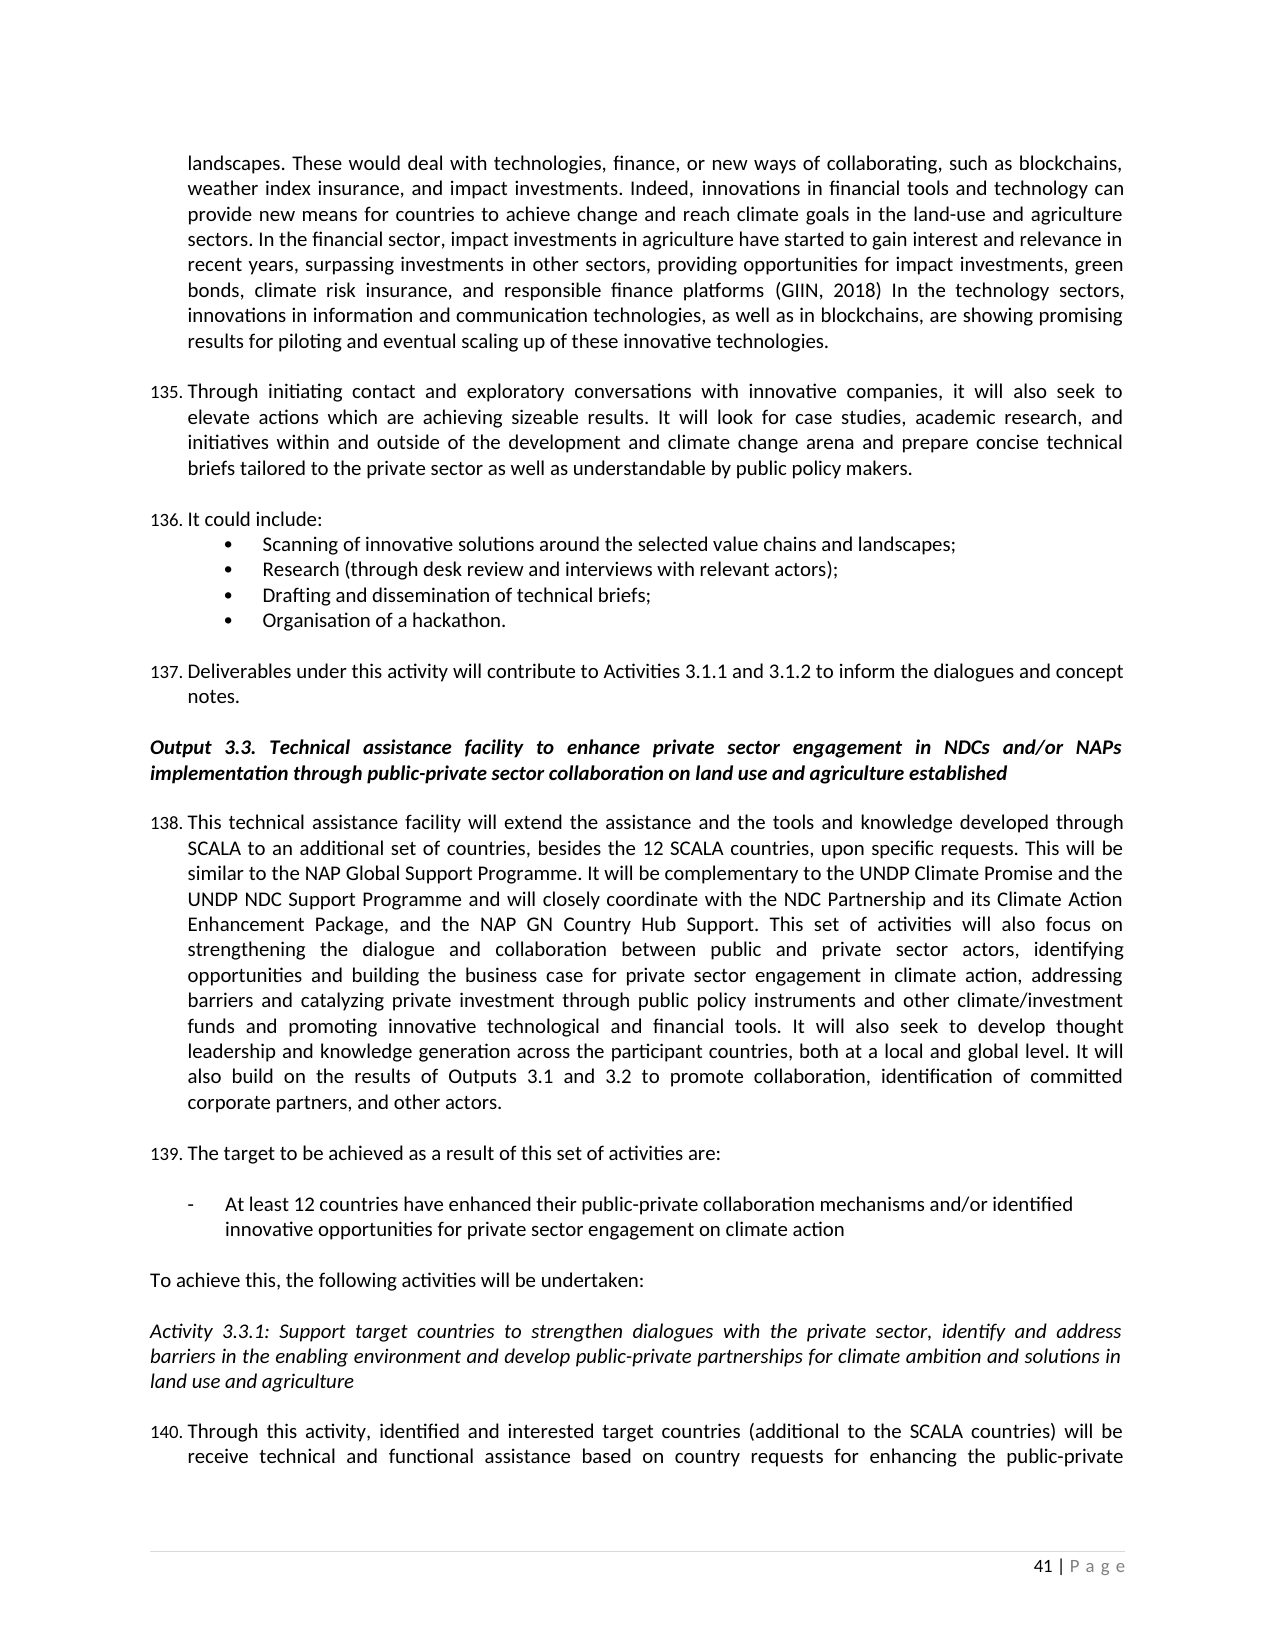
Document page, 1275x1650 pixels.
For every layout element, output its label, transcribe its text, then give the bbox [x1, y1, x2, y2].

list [150, 1418, 1125, 1469]
text To achieve this, the following activities will be undertaken: [150, 1267, 1125, 1292]
list Research (through desk review and interviews with relevant actors); [225, 557, 1125, 582]
list Deliverables under this activity will contribute to Activities 3.1.1 and 3.1.2 to inform the dialogues and concept notes. [150, 658, 1125, 709]
list At least 12 countries have enhanced their public-private collaboration mechanisms and/or identified innovative opportunities for private sector engagement on climate action [187, 1191, 1125, 1242]
text Activity 3.3.1: Support target countries to strengthen dialogues with the private sector, identify and address barriers in the enabling environment and develop public-private partnerships for climate ambition and solutions in land use and agriculture [150, 1318, 1125, 1394]
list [150, 150, 1125, 353]
list This technical assistance facility will extend the assistance and the tools and knowledge developed through SCALA to an additional set of countries, besides the 12 SCALA countries, upon specific requests. This will be similar to the NAP Global Support Programme. It will be complementary to the UNDP Climate Promise and the UNDP NDC Support Programme and will closely coordinate with the NDC Partnership and its Climate Action Enhancement Package, and the NAP GN Country Hub Support. This set of activities will also focus on strengthening the dialogue and collaboration between public and private sector actors, identifying opportunities and building the business case for private sector engagement in climate action, addressing barriers and catalyzing private investment through public policy instruments and other climate/investment funds and promoting innovative technological and financial tools. It will also seek to develop thought leadership and knowledge generation across the participant countries, both at a local and global level. It will also build on the results of Outputs 3.1 and 3.2 to promote collaboration, identification of committed corporate partners, and other actors. [150, 809, 1125, 1114]
text Output 3.3. Technical assistance facility to enhance private sector engagement in NDCs and/or NAPs implementation through public-private sector collaboration on land use and agriculture established [150, 734, 1125, 785]
list It could include: [150, 506, 1125, 531]
list Drafting and dissemination of technical briefs; [225, 582, 1125, 607]
list Organisation of a hackathon. [225, 607, 1125, 633]
list Scanning of innovative solutions around the selected value chains and landscapes; [225, 531, 1125, 557]
list The target to be achieved as a result of this set of activities are: [150, 1140, 1125, 1165]
list Through initiating contact and exploratory conversations with innovative companies, it will also seek to elevate actions which are achieving sizeable results. It will look for case studies, academic research, and initiatives within and outside of the development and climate change arena and prepare concise technical briefs tailored to the private sector as well as understandable by public policy makers. [150, 379, 1125, 480]
